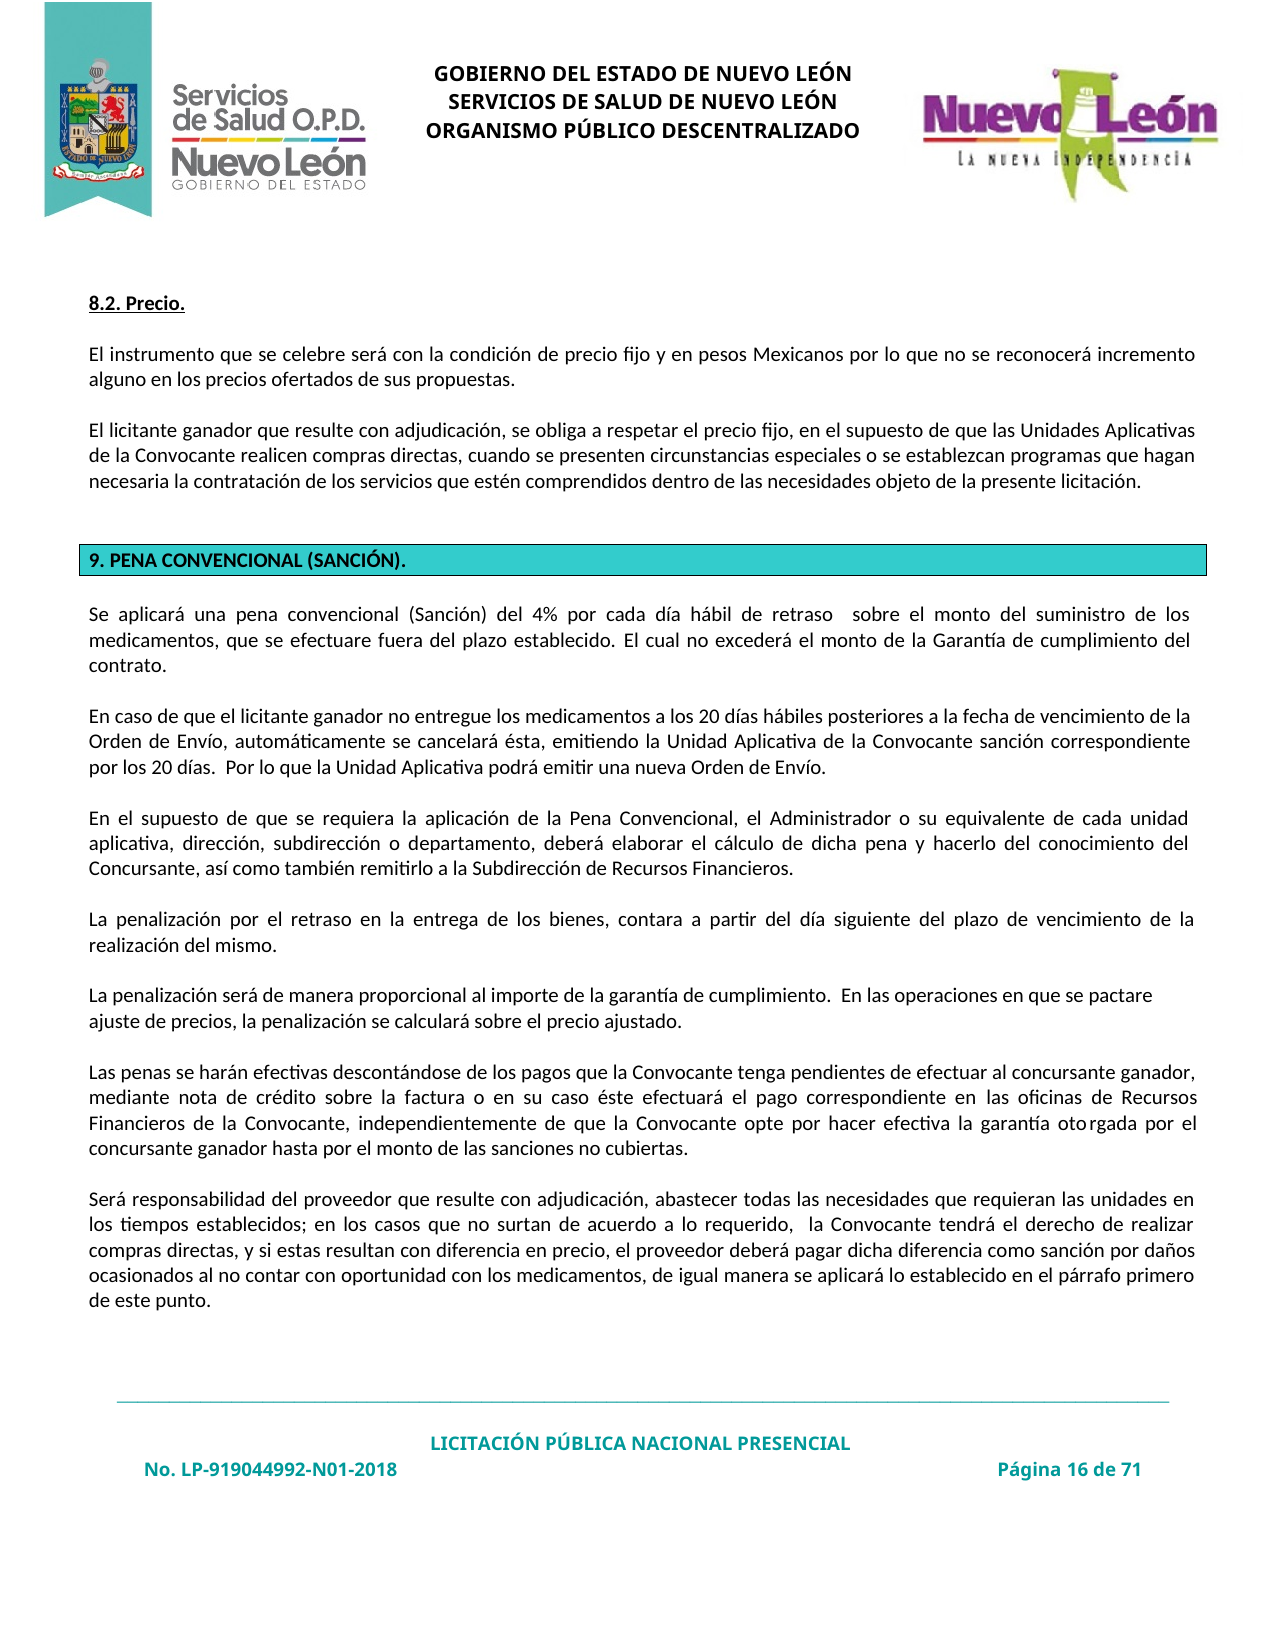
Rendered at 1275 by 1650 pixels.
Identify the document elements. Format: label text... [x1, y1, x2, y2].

list La penalización por el retraso en la entrega de los bienes, contara a partir del día siguiente del plazo de vencimiento de la realización del mismo. [89, 906, 1197, 957]
text El instrumento que se celebre será con la condición de precio fijo y en pesos Mexicanos por lo que no se reconocerá incremento alguno en los precios ofertados de sus propuestas. [89, 341, 1197, 392]
picture [15, 2, 1249, 229]
text Las penas se harán efectivas descontándose de los pagos que la Convocante tenga pendientes de efectuar al concursante ganador, mediante nota de crédito sobre la factura o en su caso éste efectuará el pago correspondiente en las oficinas de Recursos Financieros de la Convocante, independientemente de que la Convocante opte por hacer efectiva la garantía otorgada por el concursante ganador hasta por el monto de las sanciones no cubiertas. [89, 1059, 1197, 1161]
text En caso de que el licitante ganador no entregue los medicamentos a los 20 días hábiles posteriores a la fecha de vencimiento de la Orden de Envío, automáticamente se cancelará ésta, emitiendo la Unidad Aplicativa de la Convocante sanción correspondiente por los 20 días. Por lo que podrá emitir una nueva Orden de Envío. [89, 703, 1192, 779]
text 9. PENA CONVENCIONAL (SANCIÓN). [80, 545, 1206, 575]
text En el supuesto de que se requiera la aplicación de la Pena Convencional, el Administrador o su equivalente de cada unidad aplicativa, dirección, subdirección o departamento, deberá elaborar el cálculo de dicha pena y hacerlo del conocimiento del Concursante, así como también remitirlo a la Subdirección de Recursos Financieros. [89, 805, 1192, 881]
text Será responsabilidad del proveedor que resulte con adjudicación, abastecer todas las necesidades que requieran las unidades en los tiempos establecidos; en los casos que no surtan de acuerdo a lo requerido, la Convocante tendrá el derecho de realizar compras directas, y si estas resultan con diferencia en precio, el proveedor deberá pagar dicha diferencia como sanción por daños ocasionados al no contar con oportunidad con los medicamentos, de igual manera se aplicará lo establecido en el párrafo primero de este punto. [89, 1186, 1197, 1313]
text 8.2. Precio. [89, 290, 1197, 316]
text Se aplicará una pena convencional (Sanción) del 4% por cada día hábil de retraso sobre el monto del suministro de los medicamentos, que se efectuare fuera del plazo establecido. El cual no excederá el monto de de cumplimiento del contrato. [89, 601, 1192, 678]
text El licitante ganador que resulte con adjudicación, se obliga a respetar el precio fijo, en el supuesto de que las Unidades Aplicativas de la Convocante realicen compras directas, cuando se presenten circunstancias especiales o se establezcan programas que hagan necesaria la contratación de los servicios que estén comprendidos dentro de las necesidades objeto de la presente licitación. [89, 417, 1197, 493]
text La penalización será de manera proporcional al importe de la garantía de cumplimiento. En las operaciones en que se pactare ajuste de precios, la penalización se calculará sobre el precio ajustado. [89, 983, 1197, 1033]
